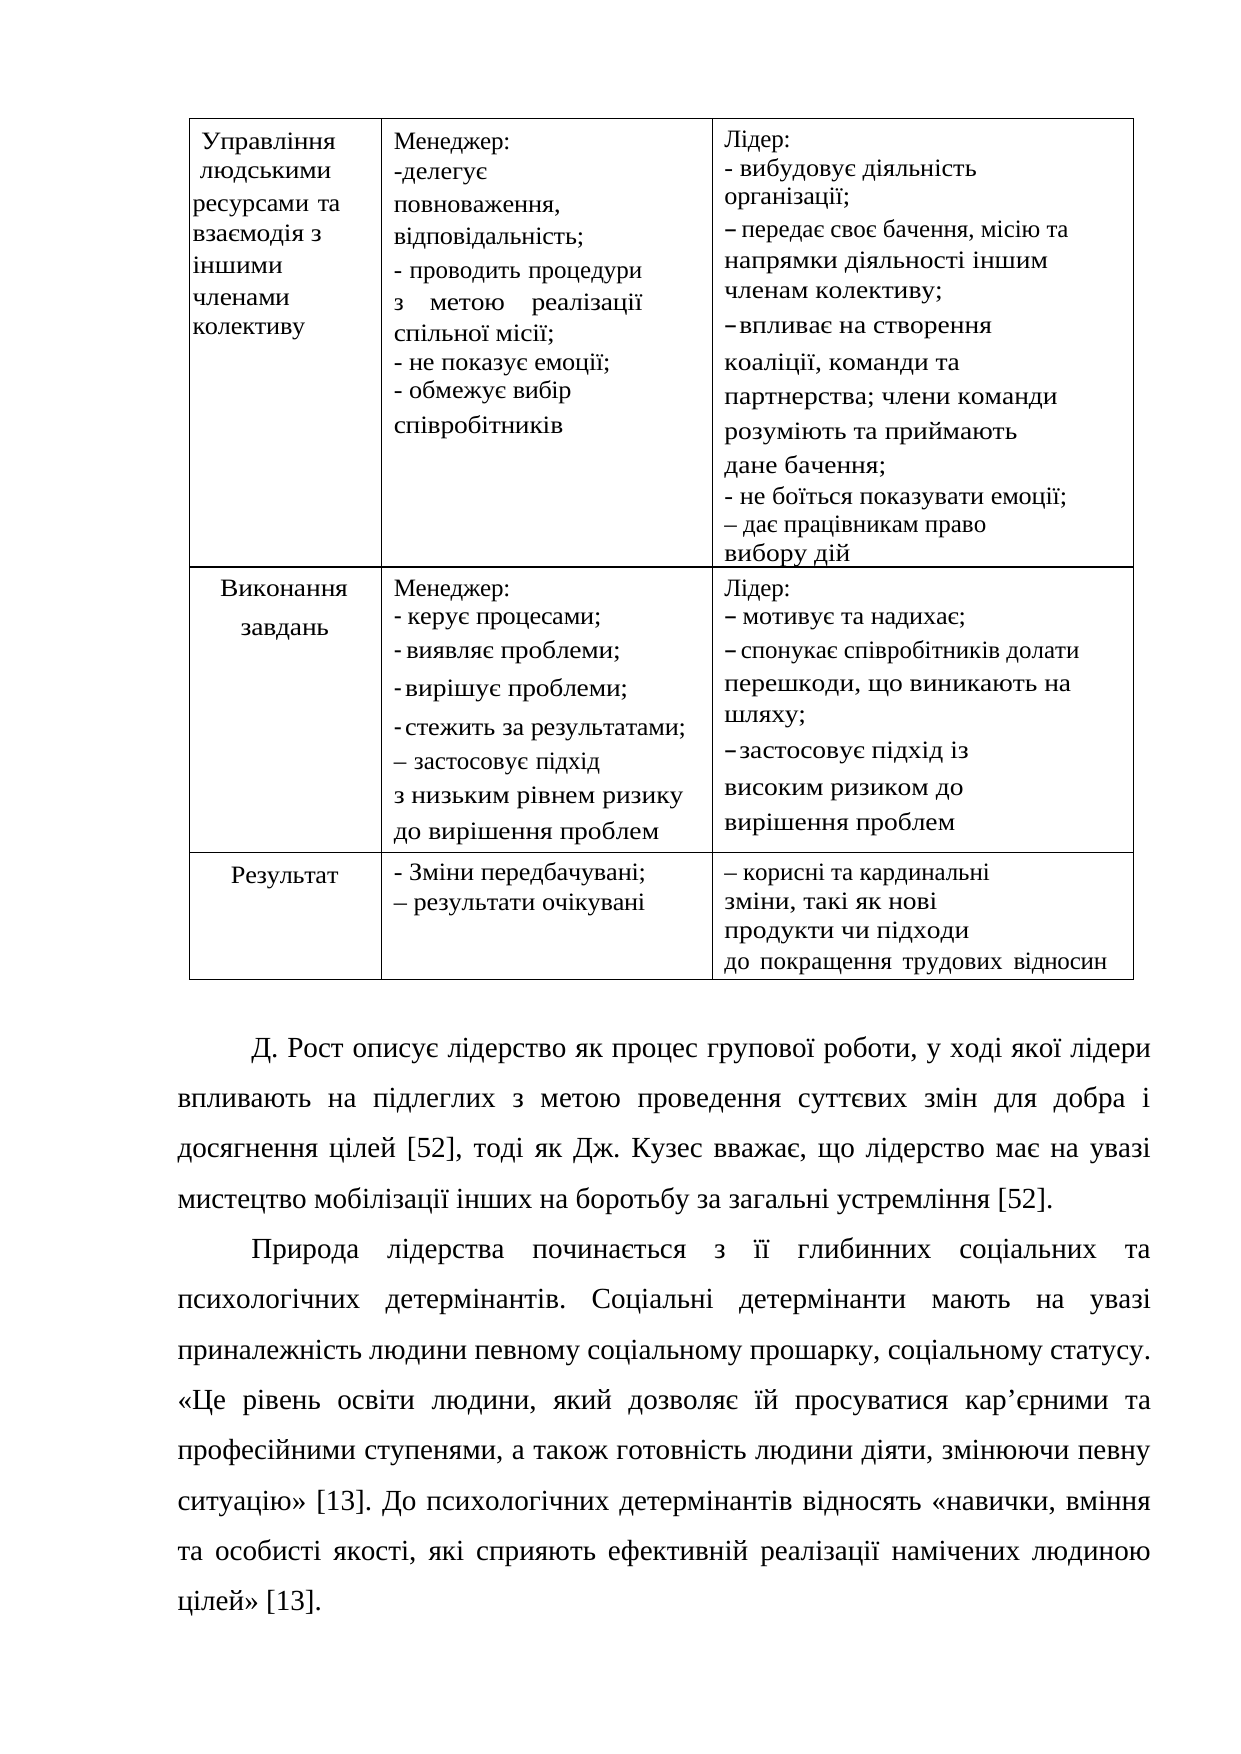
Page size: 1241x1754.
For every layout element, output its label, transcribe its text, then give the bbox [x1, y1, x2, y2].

table_cell - Зміни передбачувані; – результати очікувані [382, 853, 712, 979]
table_cell Виконання завдань [190, 568, 381, 852]
table_cell Менеджер: керує процесами; виявляє проблеми; вирішує проблеми; стежить за результатами; – застосовує підхід з низьким рівнем ризику до вирішення проблем [382, 568, 712, 852]
text Природа лідерства починається з її глибинних соціальних та психологічних детермінантів. Соціальні детермінанти мають на увазі приналежність людини певному соціальному прошарку, соціальному статусу. «Це рівень освіти людини, який дозволяє їй просуватися кар’єрними та професійними ступенями, а також готовність людини діяти, змінюючи певну ситуацію» [13]. До психологічних детермінантів відносять «навички, вміння та особисті якості, які сприяють ефективній реалізації намічених людиною цілей» [13]. [177, 1231, 1152, 1617]
table_cell Менеджер: -делегує повноваження, відповідальність; - проводить процедури з метою реалізації спільної місії; - не показує емоції; - обмежує вибір співробітників [382, 119, 712, 566]
table_cell – корисні та кардинальні зміни, такі як нові продукти чи підходи до покращення трудових відносин [713, 853, 1133, 979]
table_cell Лідер: - вибудовує діяльність організації; передає своє бачення, місію та напрямки діяльності іншим членам колективу; впливає на створення коаліції, команди та партнерства; члени команди розуміють та приймають дане бачення; - не боїться показувати емоції; – дає працівникам право вибору дій [713, 119, 1133, 566]
table_cell Лідер: мотивує та надихає; спонукає співробітників долати перешкоди, що виникають на шляху; застосовує підхід із високим ризиком до вирішення проблем [713, 568, 1133, 852]
table_cell Результат [190, 853, 381, 979]
table_cell Управління людськими ресурсами та взаємодія з іншими членами колективу [190, 119, 381, 566]
text Д. Рост описує лідерство як процес групової роботи, у ході якої лідери впливають на підлеглих з метою проведення суттєвих змін для добра і досягнення цілей [52], тоді як Дж. Кузес вважає, що лідерство має на увазі мистецтво мобілізації інших на боротьбу за загальні устремління [52]. [177, 1030, 1152, 1214]
